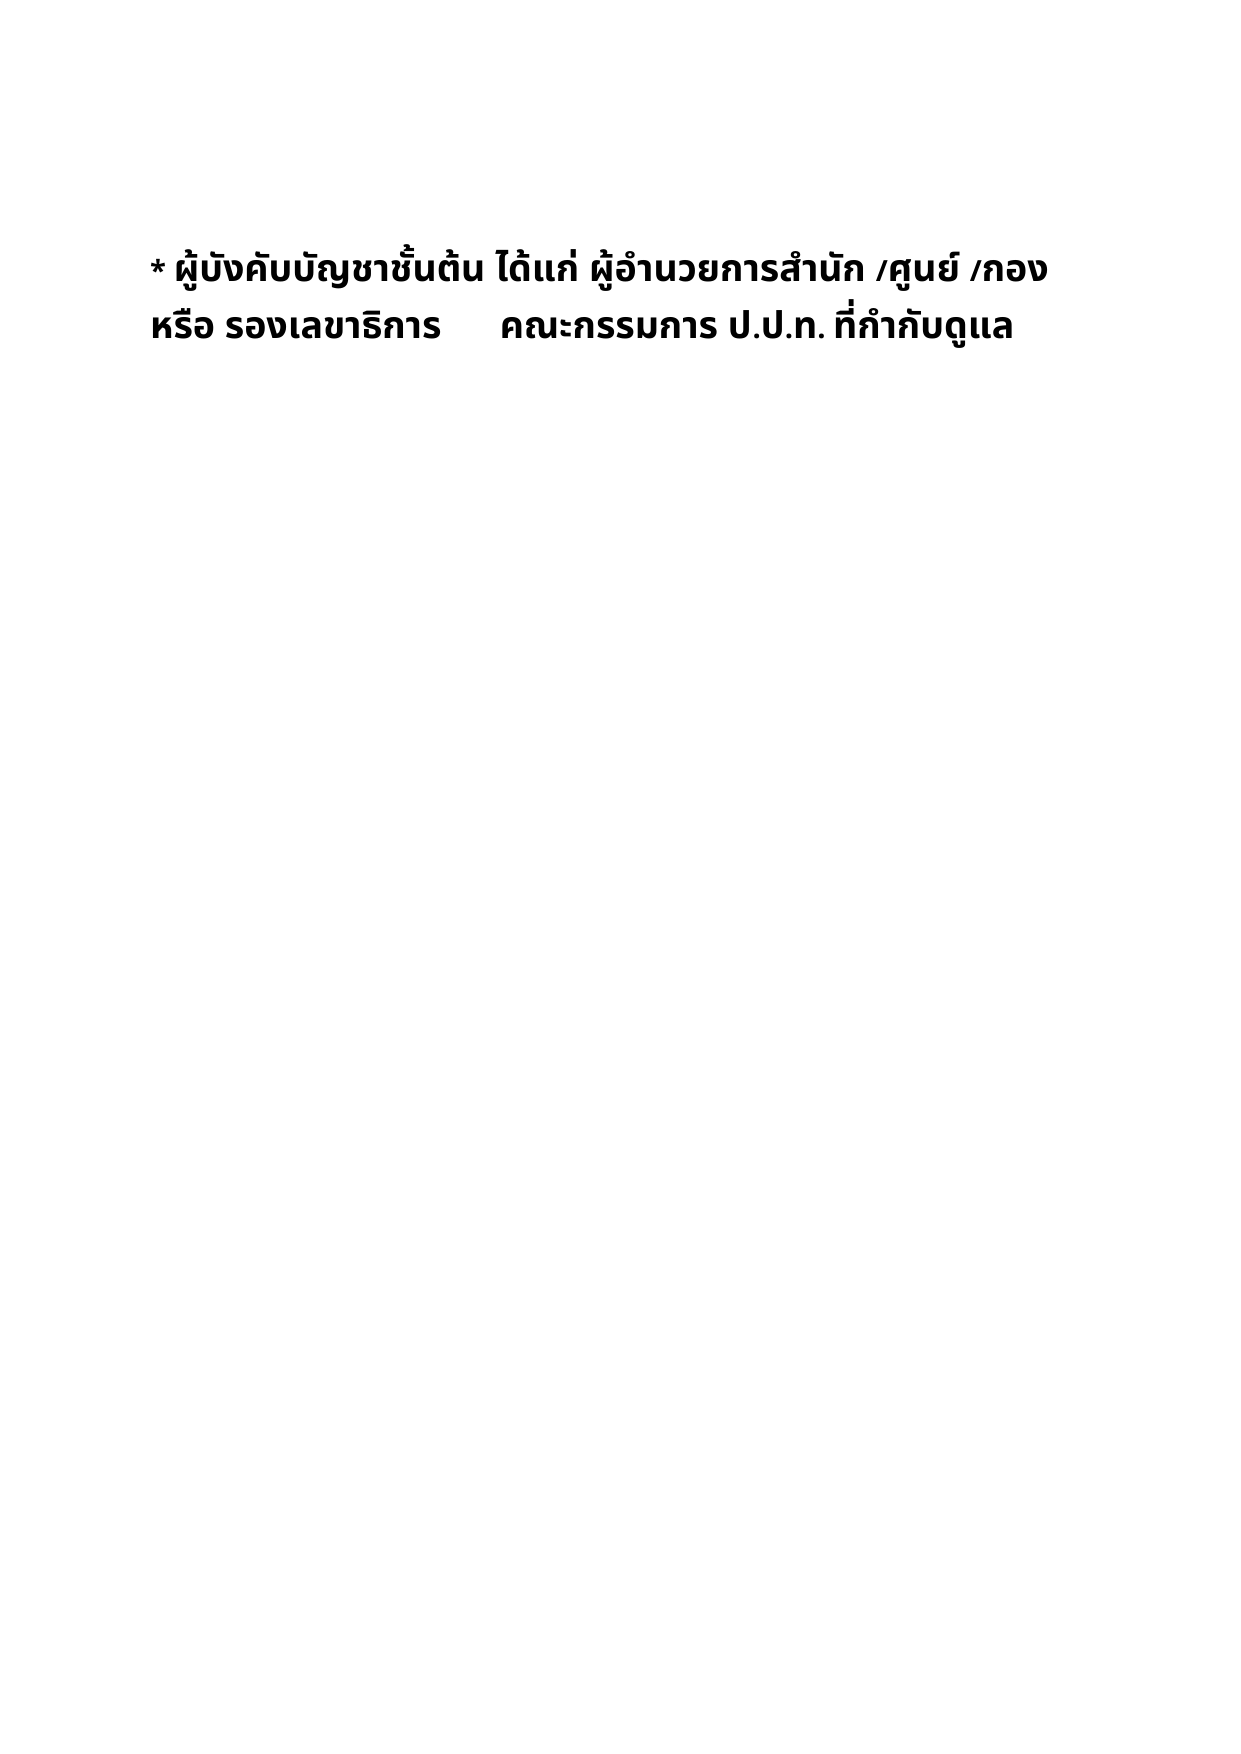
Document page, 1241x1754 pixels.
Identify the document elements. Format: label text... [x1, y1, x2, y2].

text * ผู้บังคับบัญชาชั้นต้น ได้แก่ ผู้อำนวยการสำนัก /ศูนย์ /กอง หรือ รองเลขาธิการ คณะกรรมการ ป.ป.ท. ที่กำกับดูแล [150, 242, 1090, 355]
